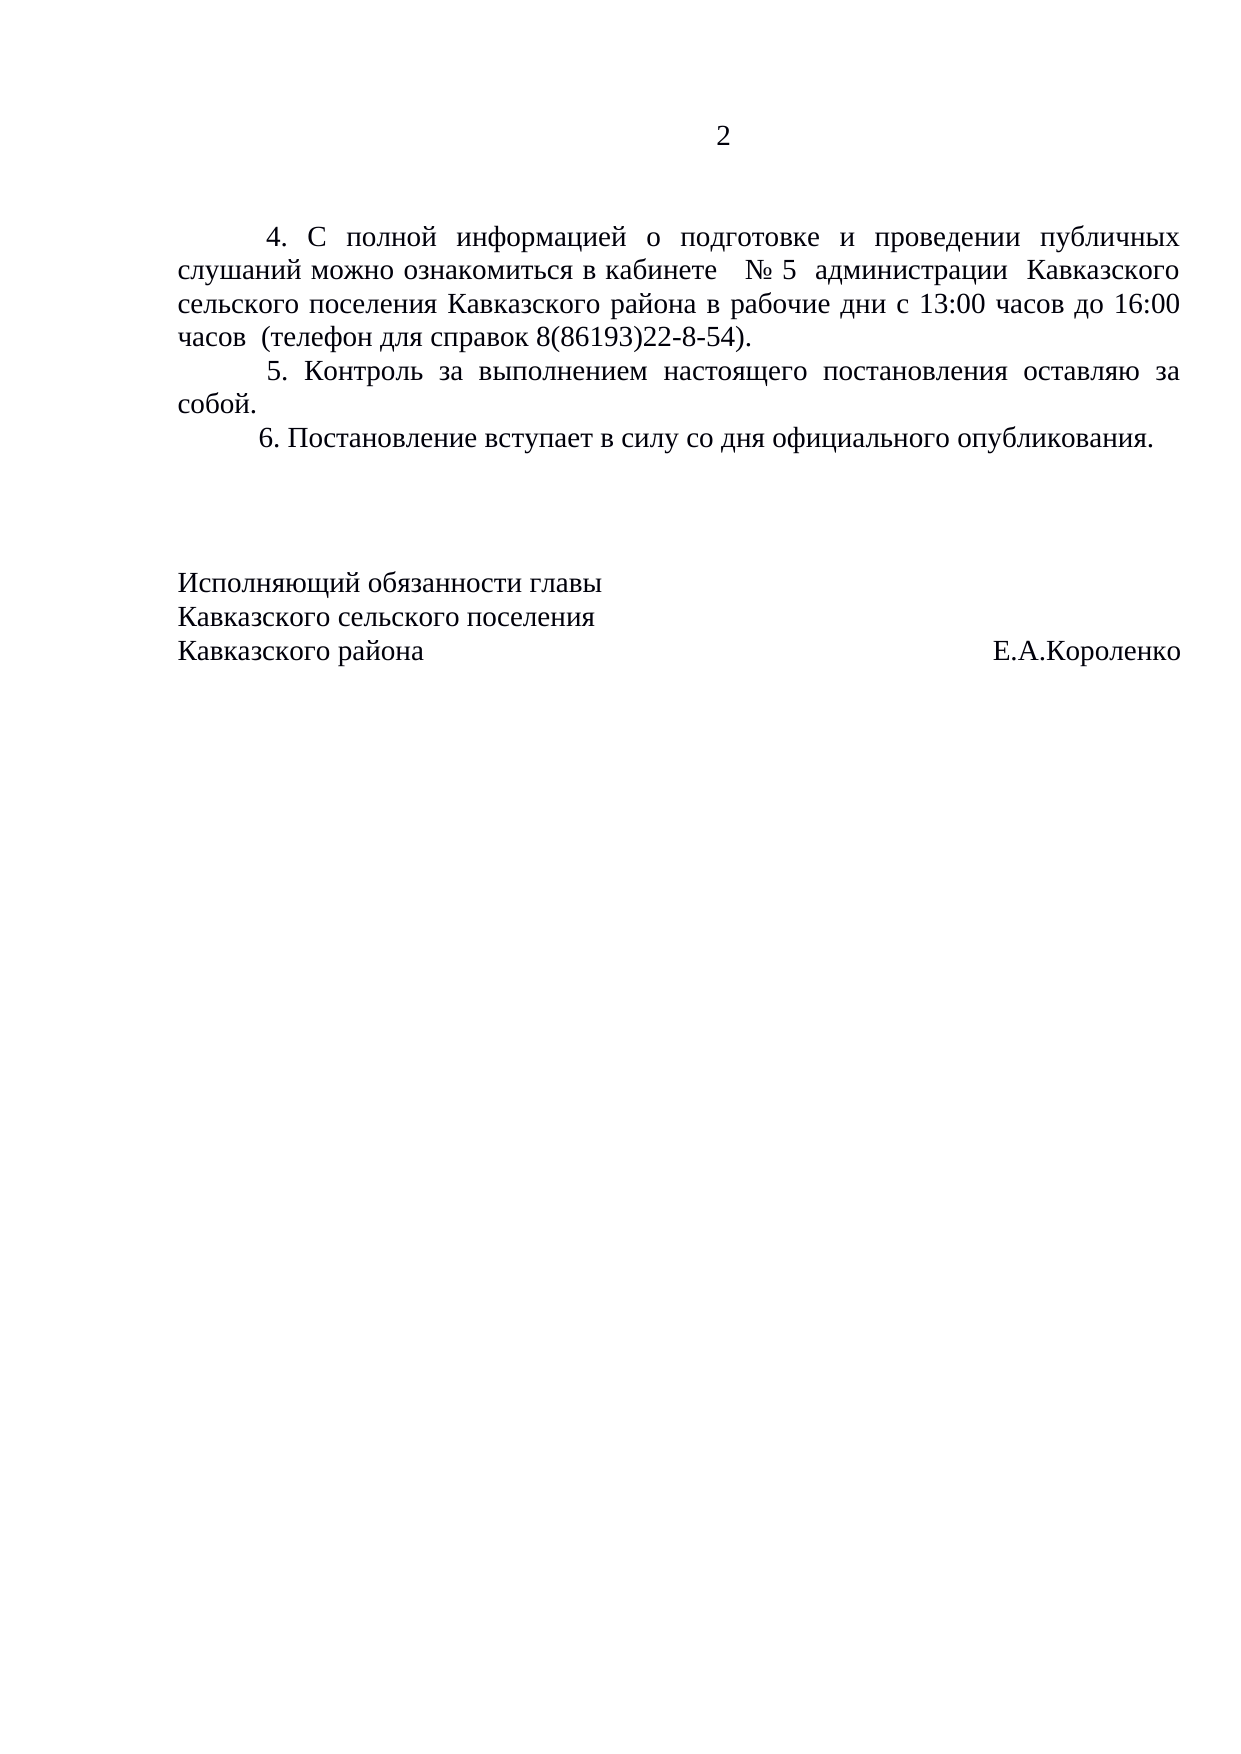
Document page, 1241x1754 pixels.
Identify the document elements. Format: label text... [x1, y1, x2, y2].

text 4. С полной информацией о подготовке и проведении публичных слушаний можно ознакомиться в кабинете № 5 администрации Кавказского сельского поселения Кавказского района в рабочие дни с 13:00 часов до 16:00 часов (телефон для справок 8(86193)22-8-54). [177, 219, 1181, 353]
text 2 [177, 118, 1181, 152]
text 5. Контроль за выполнением настоящего постановления оставляю за собой. [177, 353, 1181, 420]
text Кавказского района Е.А.Короленко [177, 633, 1181, 666]
text Кавказского сельского поселения [177, 599, 1181, 633]
text Исполняющий обязанности главы [177, 566, 1181, 599]
text 6. Постановление вступает в силу со дня официального опубликования. [177, 420, 1181, 453]
